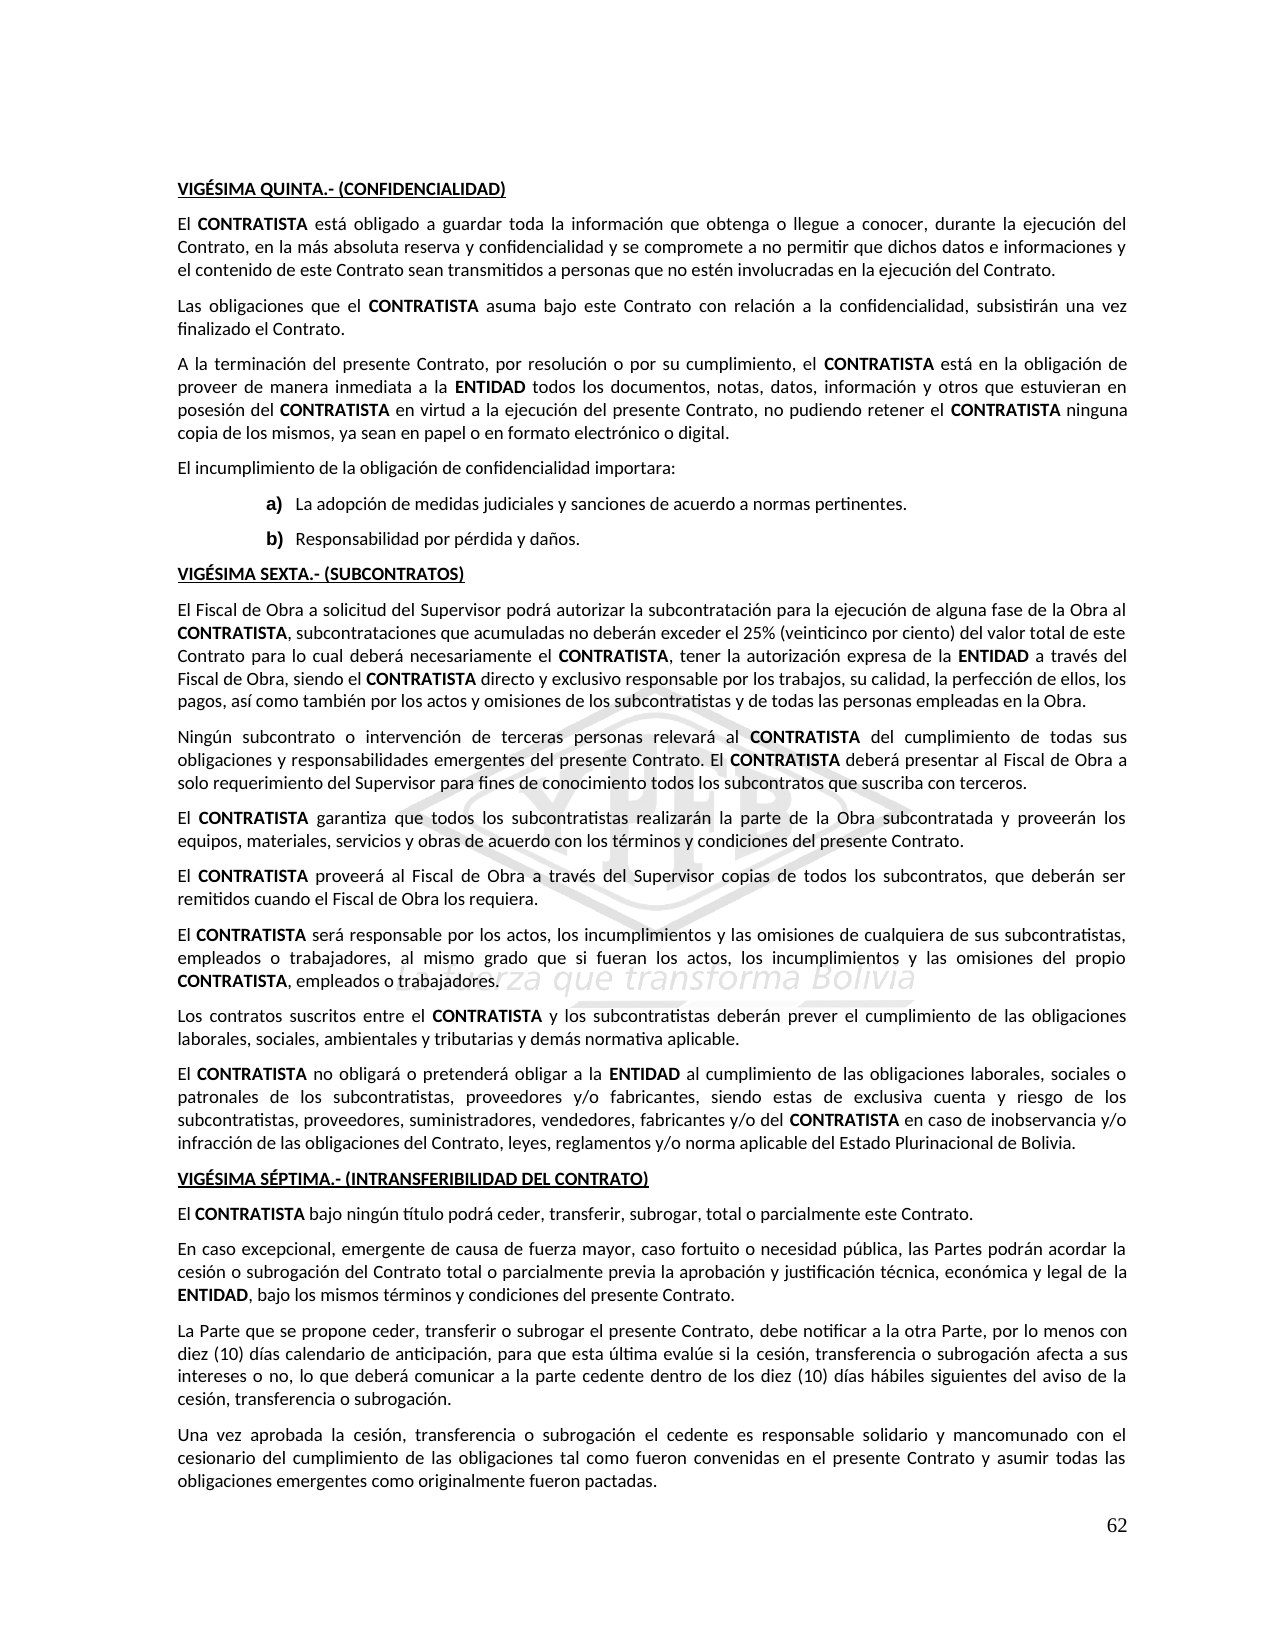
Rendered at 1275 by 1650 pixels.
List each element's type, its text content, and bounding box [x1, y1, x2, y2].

text Los contratos suscritos entre el CONTRATISTA y los subcontratistas deberán prever el cumplimiento de las obligaciones laborales, sociales, ambientales y tributarias y demás normativa aplicable. [177, 1004, 1127, 1050]
text El CONTRATISTA bajo ningún título podrá ceder, transferir, subrogar, total o parcialmente este Contrato. [177, 1202, 1127, 1225]
text El CONTRATISTA no obligará o pretenderá obligar a la ENTIDAD al cumplimiento de las obligaciones laborales, sociales o patronales de los subcontratistas, proveedores y/o fabricantes, siendo estas de exclusiva cuenta y riesgo de los subcontratistas, proveedores, suministradores, vendedores, fabricantes y/o del CONTRATISTA en caso de inobservancia y/o infracción de las obligaciones del Contrato, leyes, reglamentos y/o norma aplicable del Estado Plurinacional de Bolivia. [177, 1063, 1127, 1154]
text VIGÉSIMA SÉPTIMA.- (INTRANSFERIBILIDAD DEL CONTRATO) [177, 1167, 1127, 1190]
text VIGÉSIMA QUINTA.- (CONFIDENCIALIDAD) [177, 177, 1127, 200]
text La Parte que se propone ceder, transferir o subrogar el presente Contrato, debe notificar a la otra Parte, por lo menos con diez (10) días calendario de anticipación, para que esta última evalúe si la cesión, transferencia o subrogación afecta a sus intereses o no, lo que deberá comunicar a la parte cedente dentro de los diez (10) días hábiles siguientes del aviso de la cesión, transferencia o subrogación. [177, 1319, 1128, 1411]
text El CONTRATISTA será responsable por los actos, los incumplimientos y las omisiones de cualquiera de sus subcontratistas, empleados o trabajadores, al mismo grado que si fueran los actos, los incumplimientos y las omisiones del propio CONTRATISTA, empleados o trabajadores. [177, 923, 1127, 992]
text Ningún subcontrato o intervención de terceras personas relevará al CONTRATISTA del cumplimiento de todas sus obligaciones y responsabilidades emergentes del presente Contrato. El CONTRATISTA deberá presentar al Fiscal de Obra a solo requerimiento del Supervisor para fines de conocimiento todos los subcontratos que suscriba con terceros. [177, 725, 1127, 794]
text En caso excepcional, emergente de causa de fuerza mayor, caso fortuito o necesidad pública, las Partes podrán acordar la cesión o subrogación del Contrato total o parcialmente previa la aprobación y justificación técnica, económica y legal de la ENTIDAD, bajo los mismos términos y condiciones del presente Contrato. [177, 1238, 1127, 1306]
list La adopción de medidas judiciales y sanciones de acuerdo a normas pertinentes. [266, 492, 1128, 515]
text El CONTRATISTA proveerá al Fiscal de Obra a través del Supervisor copias de todos los subcontratos, que deberán ser remitidos cuando el Fiscal de Obra los requiera. [177, 865, 1127, 911]
text A la terminación del presente Contrato, por resolución o por su cumplimiento, el CONTRATISTA está en la obligación de proveer de manera inmediata a la ENTIDAD todos los documentos, notas, datos, información y otros que estuvieran en posesión del CONTRATISTA en virtud a la ejecución del presente Contrato, no pudiendo retener el CONTRATISTA ninguna copia de los mismos, ya sean en papel o en formato electrónico o digital. [177, 352, 1128, 444]
text El Fiscal de Obra a solicitud del Supervisor podrá autorizar la subcontratación para la ejecución de alguna fase de la Obra al CONTRATISTA, subcontrataciones que acumuladas no deberán exceder el 25% (veinticinco por ciento) del valor total de este Contrato para lo cual deberá necesariamente el CONTRATISTA, tener la autorización expresa de la ENTIDAD a través del Fiscal de Obra, siendo el CONTRATISTA directo y exclusivo responsable por los trabajos, su calidad, la perfección de ellos, los pagos, así como también por los actos y omisiones de los subcontratistas y de todas las personas empleadas en la Obra. [177, 598, 1127, 713]
text Las obligaciones que el CONTRATISTA asuma bajo este Contrato con relación a la confidencialidad, subsistirán una vez finalizado el Contrato. [177, 294, 1128, 340]
text VIGÉSIMA SEXTA.- (SUBCONTRATOS) [177, 563, 1127, 586]
text El CONTRATISTA está obligado a guardar toda la información que obtenga o llegue a conocer, durante la ejecución del Contrato, en la más absoluta reserva y confidencialidad y se compromete a no permitir que dichos datos e informaciones y el contenido de este Contrato sean transmitidos a personas que no estén involucradas en la ejecución del Contrato. [177, 213, 1128, 281]
list Responsabilidad por pérdida y daños. [266, 527, 1128, 550]
text El CONTRATISTA garantiza que todos los subcontratistas realizarán la parte de la Obra subcontratada y proveerán los equipos, materiales, servicios y obras de acuerdo con los términos y condiciones del presente Contrato. [177, 806, 1127, 852]
text Una vez aprobada la cesión, transferencia o subrogación el cedente es responsable solidario y mancomunado con el cesionario del cumplimiento de las obligaciones tal como fueron convenidas en el presente Contrato y asumir todas las obligaciones emergentes como originalmente fueron pactadas. [177, 1423, 1127, 1492]
text El incumplimiento de la obligación de confidencialidad importara: [177, 456, 1128, 479]
